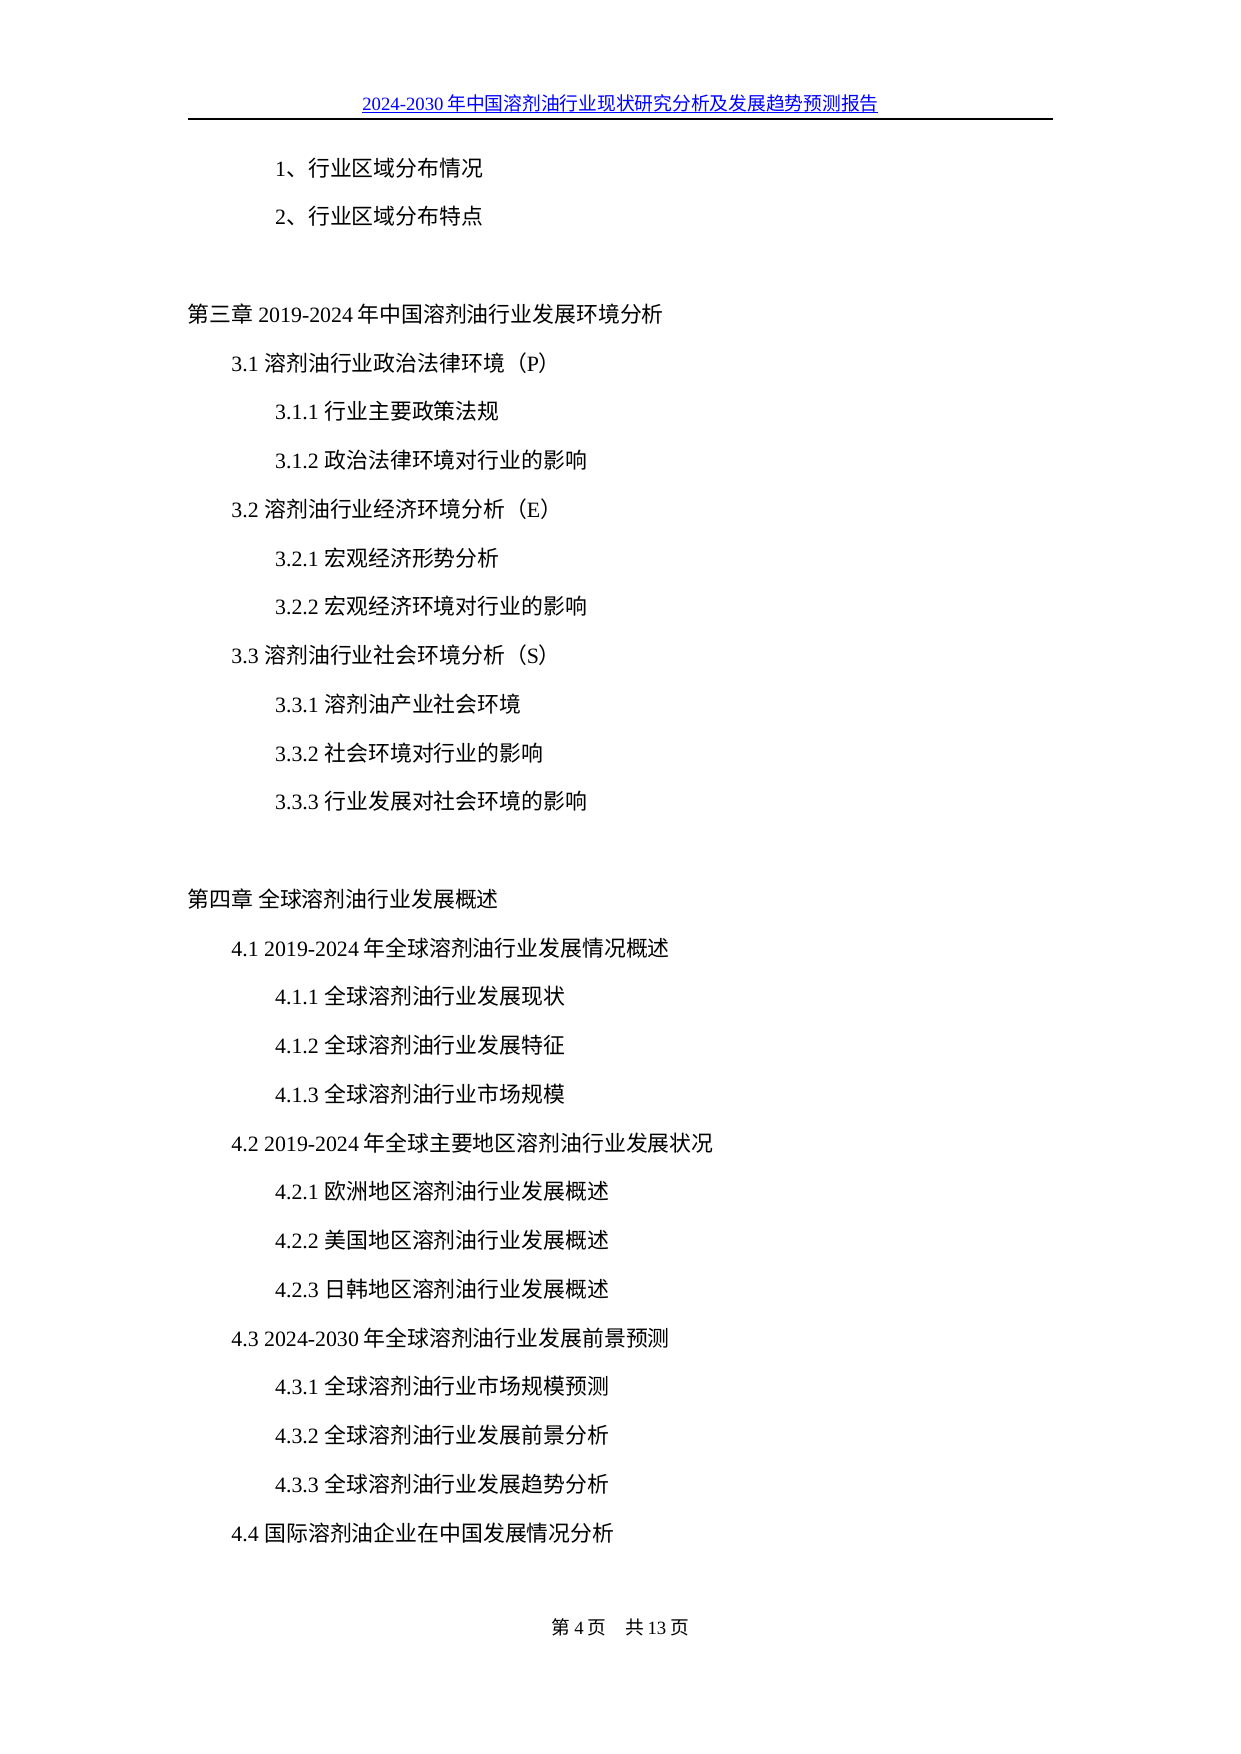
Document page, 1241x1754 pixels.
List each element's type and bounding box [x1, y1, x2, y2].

text [187, 150, 1053, 1548]
